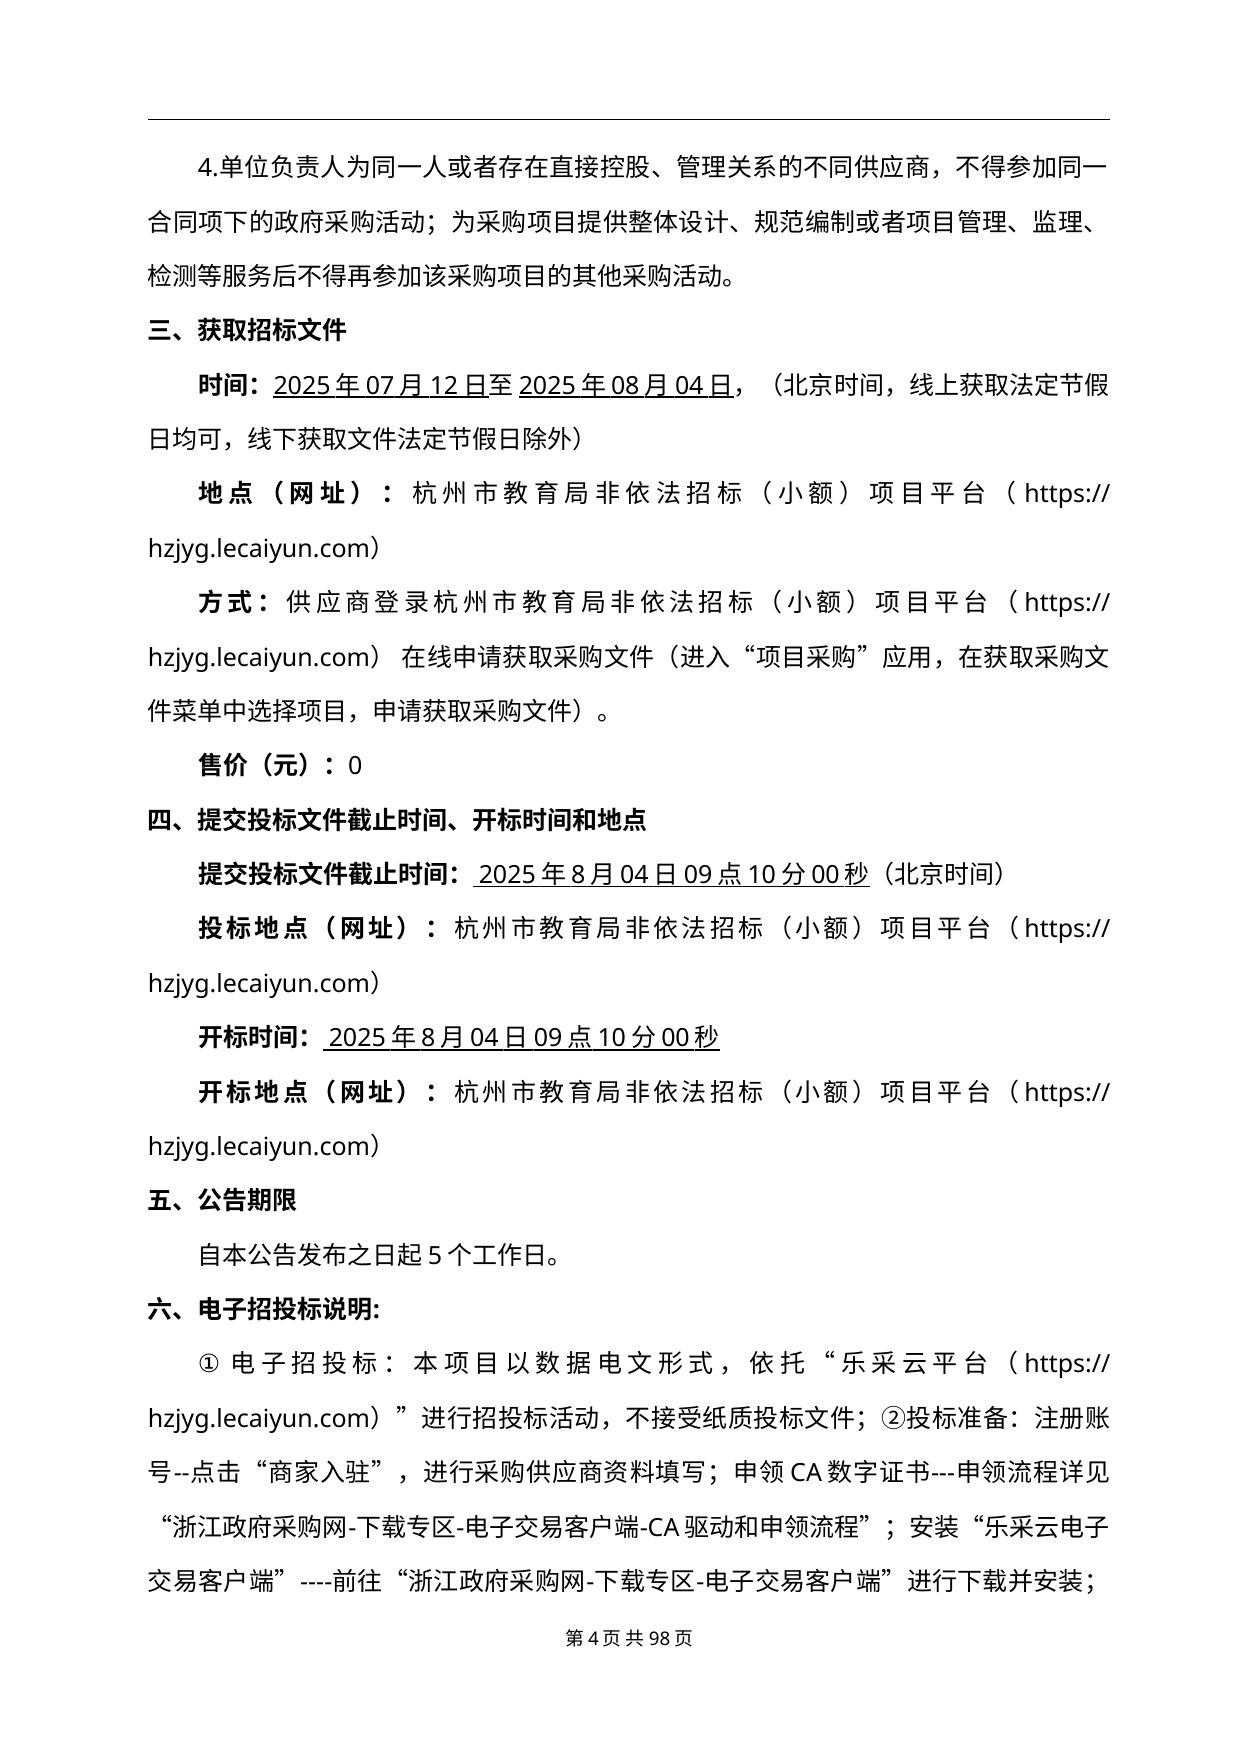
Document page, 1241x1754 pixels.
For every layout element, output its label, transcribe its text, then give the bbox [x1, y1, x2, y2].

text 时间：2025年07月12日至2025年08月04日，（北京时间，线上获取法定节假日均可，线下获取文件法定节假日除外） [148, 365, 1110, 456]
text 投标地点（网址）：杭州市教育局非依法招标（小额）项目平台（https://hzjyg.lecaiyun.com） [148, 909, 1110, 999]
text 自本公告发布之日起5个工作日。 [148, 1235, 1110, 1271]
text 方式：供应商登录杭州市教育局非依法招标（小额）项目平台（https://hzjyg.lecaiyun.com） 在线申请获取采购文件（进入“项目采购”应用，在获取采购文件菜单中选择项目，申请获取采购文件）。 [148, 583, 1110, 728]
text 提交投标文件截止时间： 2025年8月04日09点10分00秒（北京时间） [148, 854, 1110, 891]
text 4.单位负责人为同一人或者存在直接控股、管理关系的不同供应商，不得参加同一合同项下的政府采购活动；为采购项目提供整体设计、规范编制或者项目管理、监理、检测等服务后不得再参加该采购项目的其他采购活动。 [148, 148, 1110, 293]
text 地点（网址）：杭州市教育局非依法招标（小额）项目平台（https://hzjyg.lecaiyun.com） [148, 474, 1110, 564]
text 三、获取招标文件 [148, 311, 1110, 347]
text 五、公告期限 [148, 1181, 1110, 1217]
text 四、提交投标文件截止时间、开标时间和地点 [148, 800, 1110, 836]
text 售价（元）：0 [148, 746, 1110, 782]
text 六、电子招投标说明: [148, 1289, 1110, 1326]
text 开标时间： 2025年8月04日09点10分00秒 [148, 1018, 1110, 1054]
text 开标地点（网址）：杭州市教育局非依法招标（小额）项目平台（https://hzjyg.lecaiyun.com） [148, 1072, 1110, 1163]
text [148, 1344, 1110, 1598]
